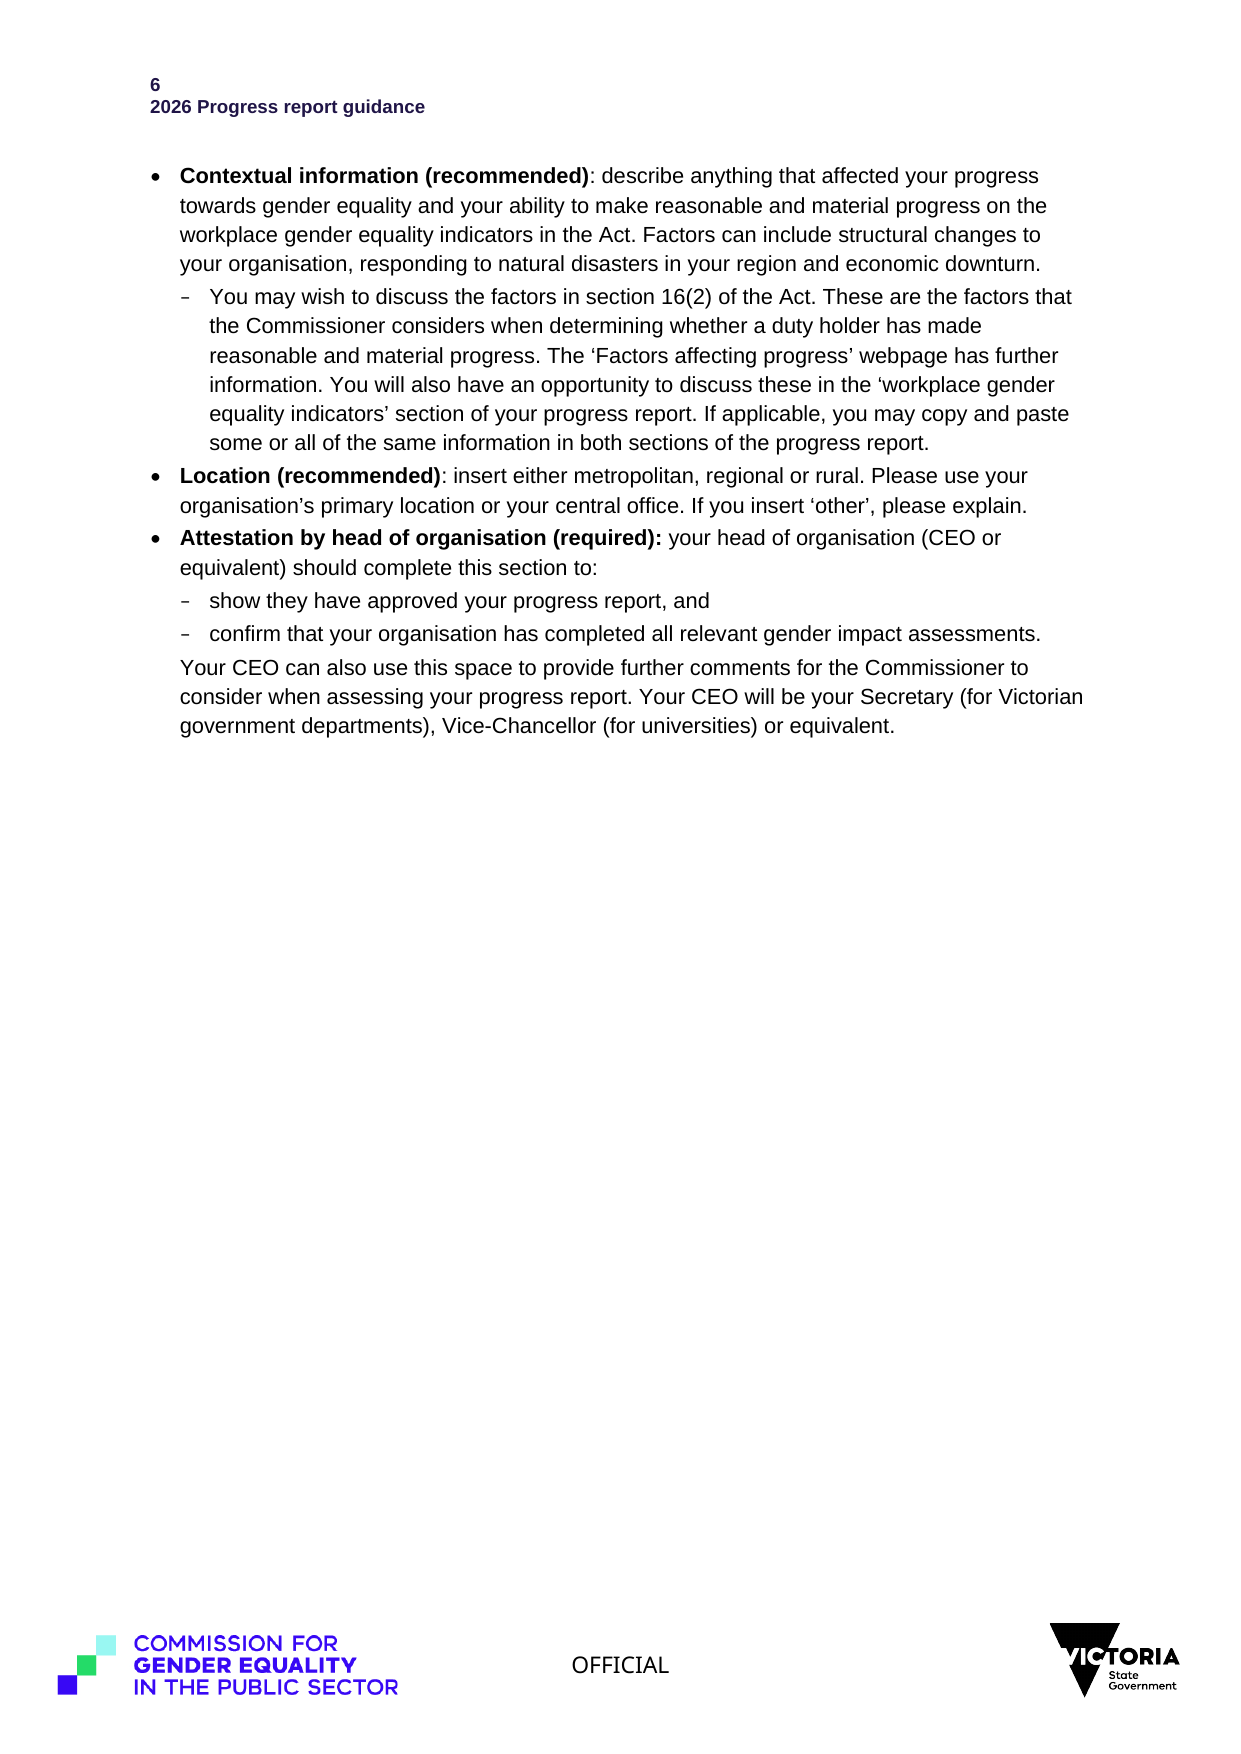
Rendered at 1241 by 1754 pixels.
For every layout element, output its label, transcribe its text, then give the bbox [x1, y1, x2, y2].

text Attestation by head of organisation (required): your head of organisation (CEO or equivalent) should complete this section to: [150, 522, 1090, 580]
picture [57, 1635, 398, 1695]
text confirm that your organisation has completed all relevant gender impact assessments. [179, 618, 1090, 647]
text You may wish to discuss the factors in section 16(2) of the Act. These are the factors that the Commissioner considers when determining whether a duty holder has made reasonable and material progress. The ‘Factors affecting progress’ webpage has further information. You will also have an opportunity to discuss these in the ‘workplace gender equality indicators’ section of your progress report. If applicable, you may copy and paste some or all of the same information in both sections of the progress report. [179, 280, 1090, 455]
picture [1049, 1623, 1180, 1698]
text Contextual information (recommended): describe anything that affected your progress towards gender equality and your ability to make reasonable and material progress on the workplace gender equality indicators in the Act. Factors can include structural changes to your organisation, responding to natural disasters in your region and economic downturn. [150, 159, 1090, 276]
text show they have approved your progress report, and [179, 584, 1090, 614]
text Location (recommended): insert either metropolitan, regional or rural. Please use your organisation’s primary location or your central office. If you insert ‘other’, please explain. [150, 459, 1090, 518]
list Your CEO can also use this space to provide further comments for the Commissioner to consider when assessing your progress report. Your CEO will be your Secretary (for Victorian government departments), Vice-Chancellor (for universities) or equivalent. [179, 651, 1090, 739]
